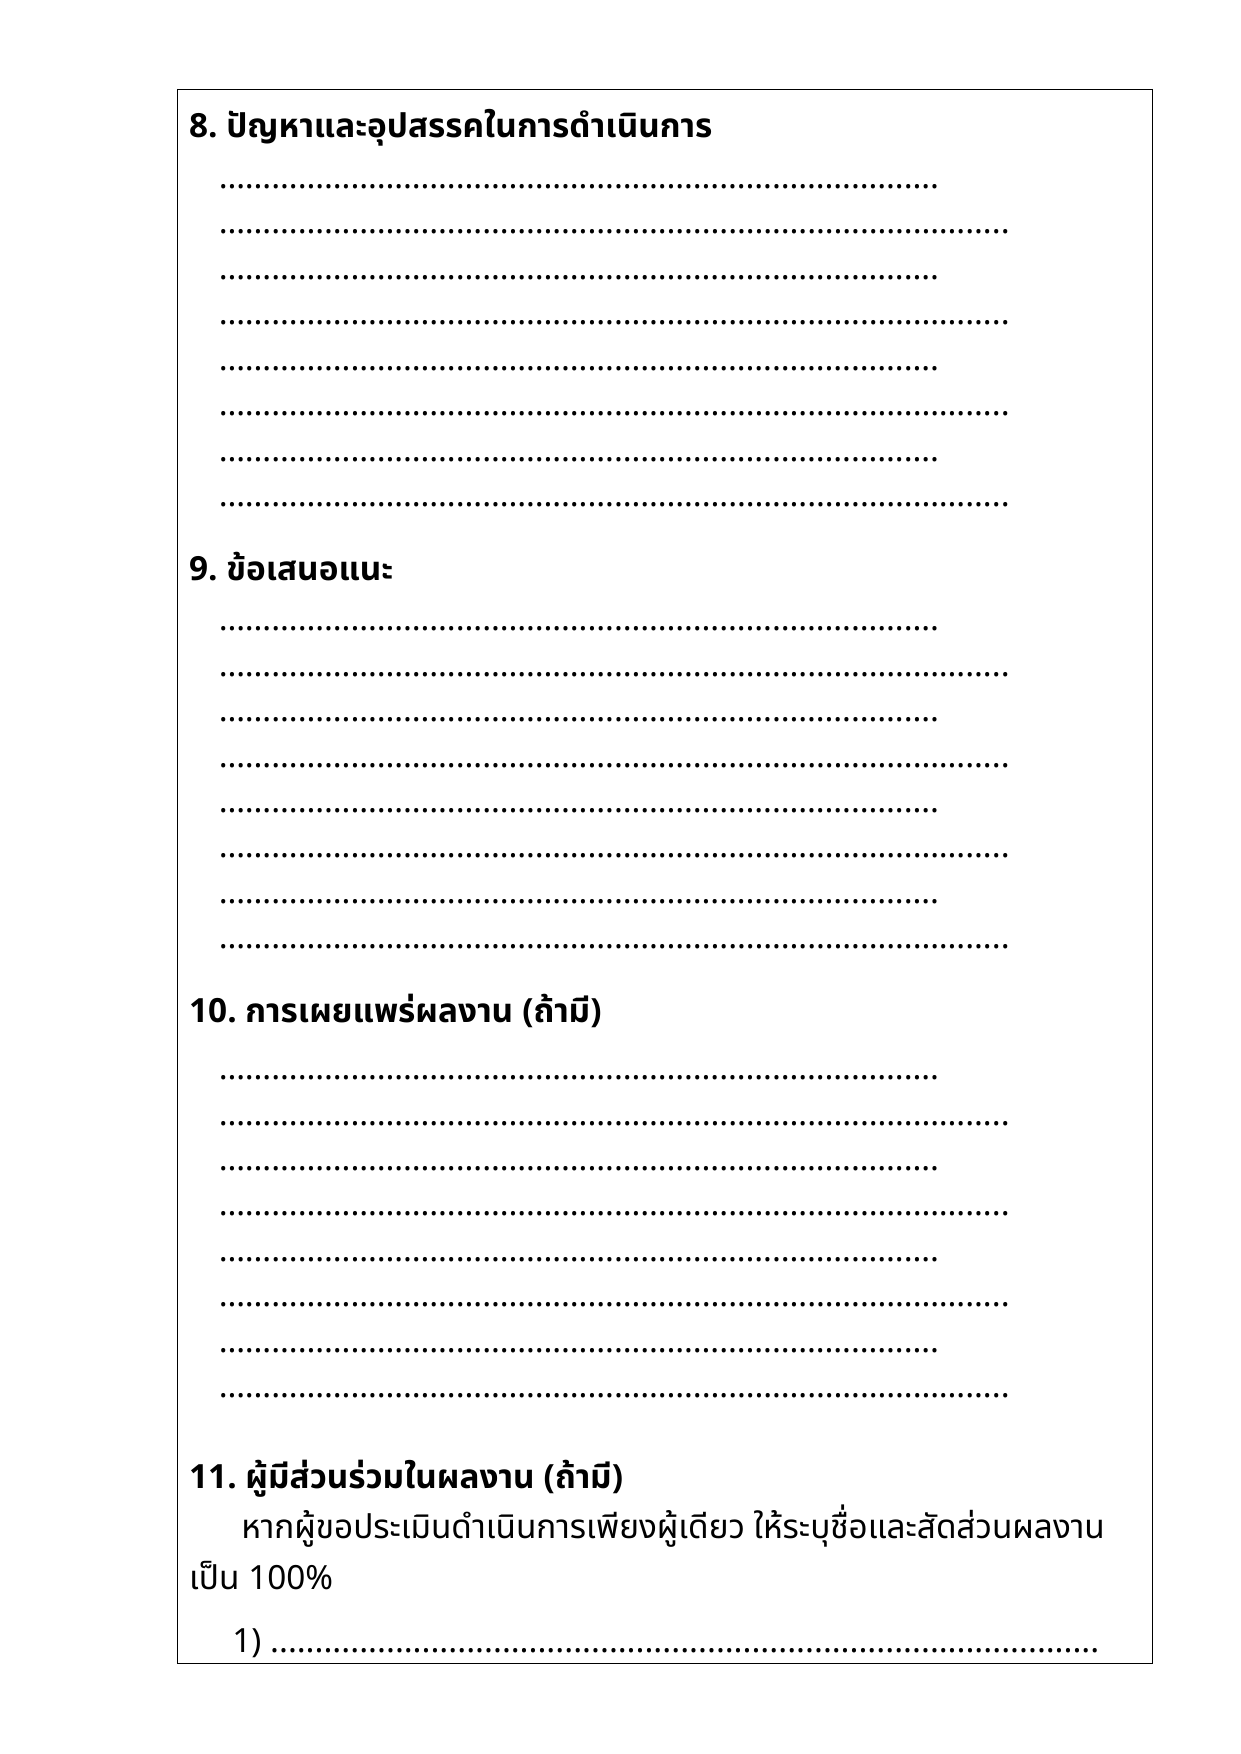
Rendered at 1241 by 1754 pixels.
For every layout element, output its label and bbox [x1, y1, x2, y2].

table_cell [178, 90, 1152, 1662]
